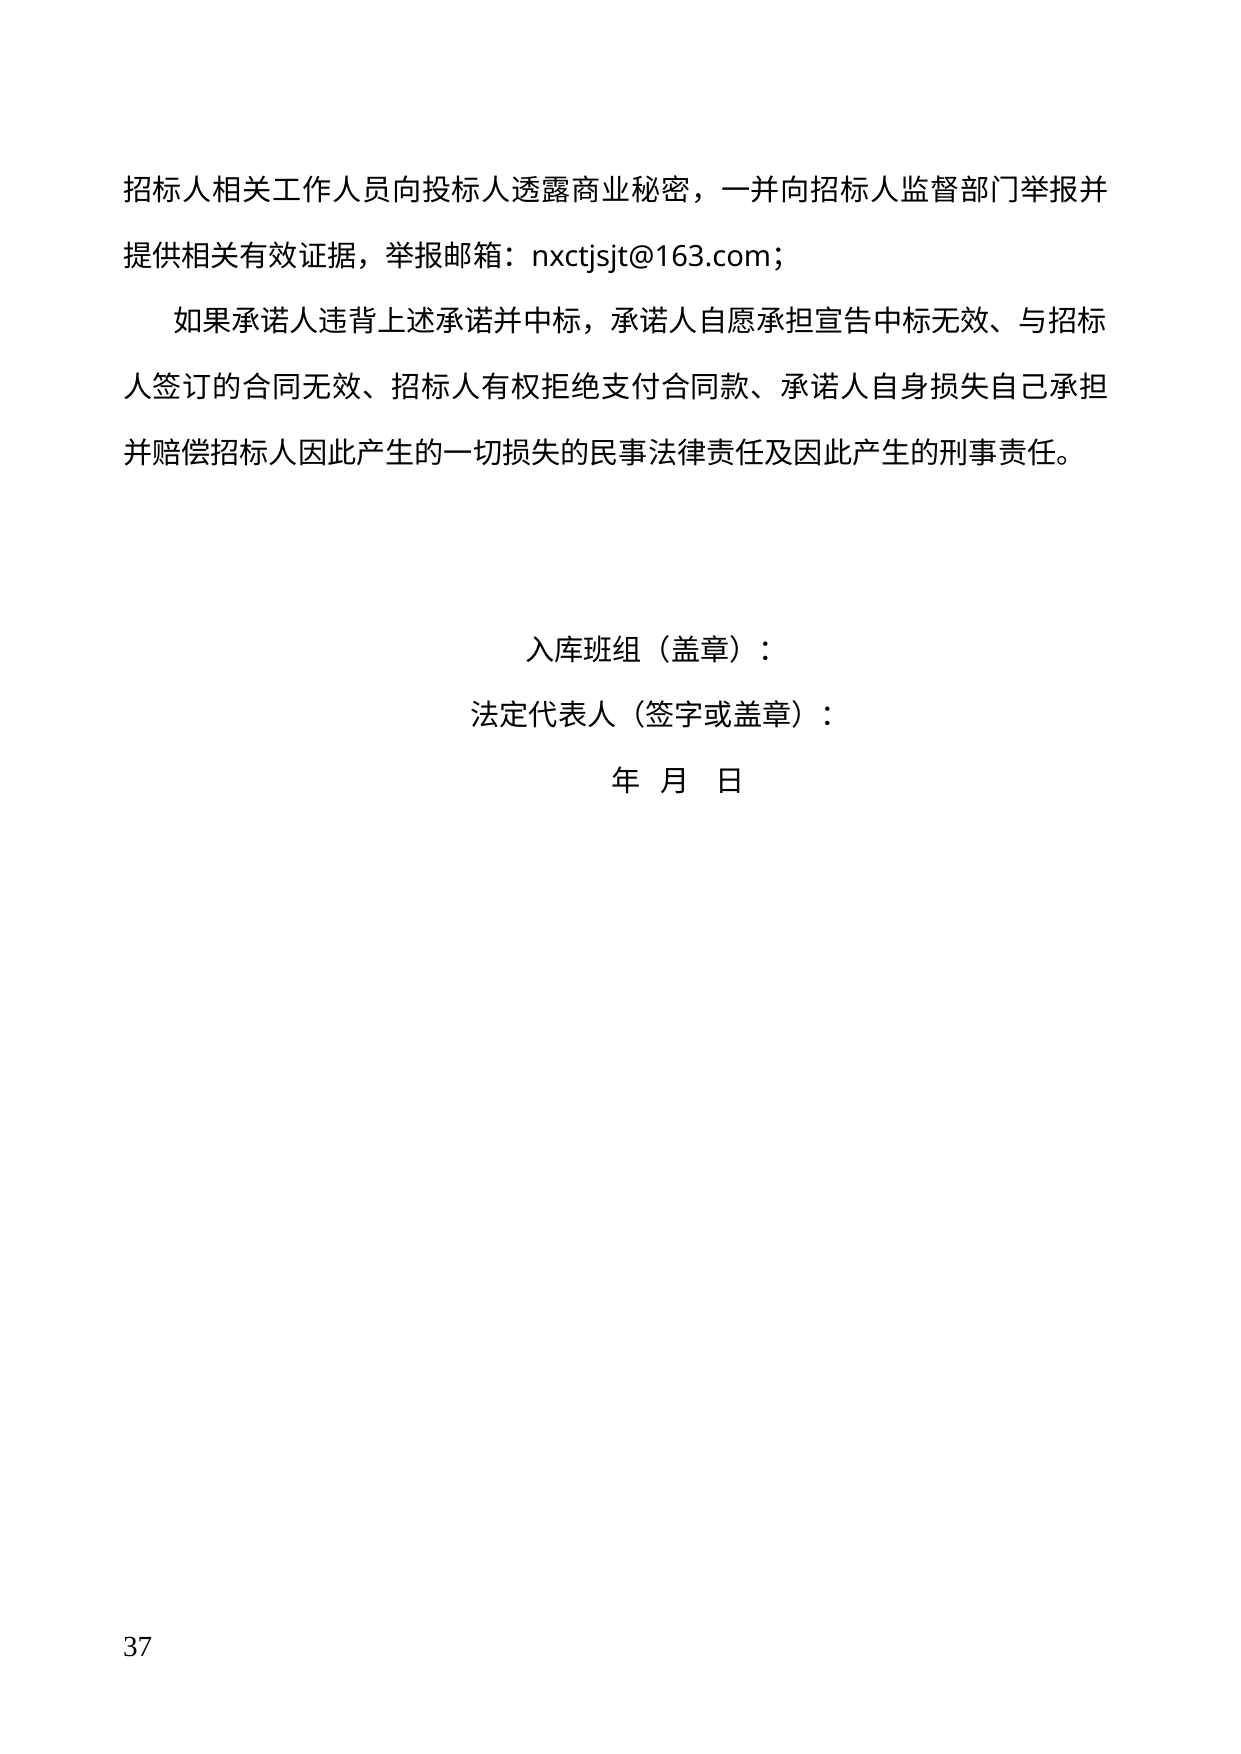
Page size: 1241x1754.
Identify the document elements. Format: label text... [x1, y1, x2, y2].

text 如果承诺人违背上述承诺并中标，承诺人自愿承担宣告中标无效、与招标人签订的合同无效、招标人有权拒绝支付合同款、承诺人自身损失自己承担并赔偿招标人因此产生的一切损失的民事法律责任及因此产生的刑事责任。 [123, 286, 1108, 483]
text 法定代表人（签字或盖章）： [123, 680, 1108, 746]
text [123, 155, 1108, 286]
text 年 月 日 [123, 746, 1108, 811]
text 入库班组（盖章）： [123, 614, 1108, 680]
